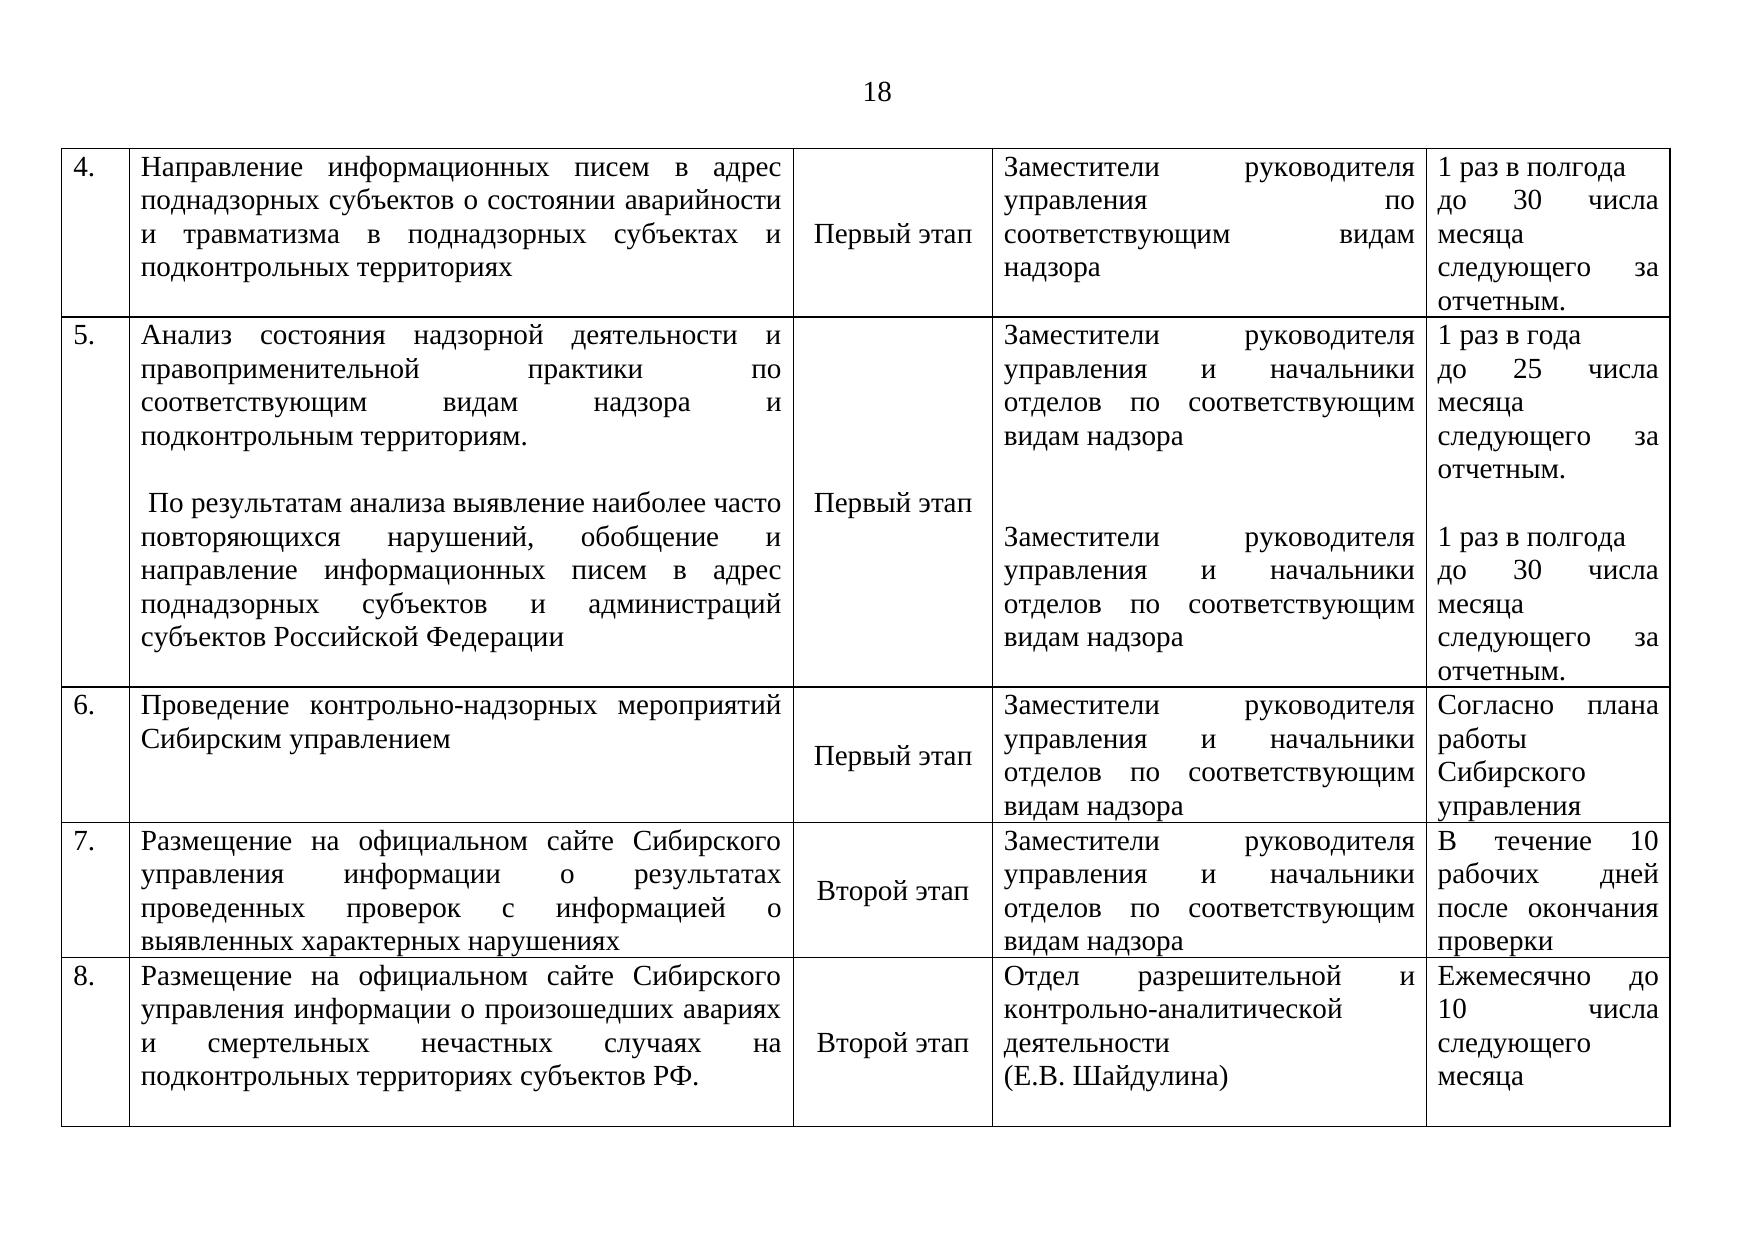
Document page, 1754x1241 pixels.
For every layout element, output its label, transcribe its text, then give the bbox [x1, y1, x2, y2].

table_cell Согласно плана работы Сибирского управления [1427, 688, 1669, 822]
table_cell В течение 10 рабочих дней после окончания проверки [1427, 823, 1669, 957]
table_cell Заместители руководителя управления и начальники отделов по соответствующим видам надзора [993, 823, 1426, 957]
table_cell 8. [62, 958, 129, 1126]
table_cell Первый этап [794, 318, 992, 686]
table_cell Заместители руководителя управления и начальники отделов по соответствующим видам надзора Заместители руководителя управления и начальники отделов по соответствующим видам надзора [993, 318, 1426, 686]
table_cell Первый этап [794, 688, 992, 822]
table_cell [993, 149, 1426, 316]
table_cell 1 раз в полгода до 30 числа месяца следующего за отчетным. [1427, 149, 1669, 316]
table_cell 7. [62, 823, 129, 957]
table_cell Второй этап [794, 958, 992, 1126]
table_cell 5. [62, 318, 129, 686]
table_cell 6. [62, 688, 129, 822]
table_cell Отдел разрешительной и контрольно-аналитической деятельности (Е.В. Шайдулина) [993, 958, 1426, 1126]
table_cell Заместители руководителя управления и начальники отделов по соответствующим видам надзора [993, 688, 1426, 822]
table_cell Первый этап [794, 149, 992, 316]
table_cell Размещение на официальном сайте Сибирского управления информации о произошедших авариях и смертельных нечастных случаях на подконтрольных территориях субъектов РФ. [130, 958, 793, 1126]
table_cell Размещение на официальном сайте Сибирского управления информации о результатах проведенных проверок с информацией о выявленных характерных нарушениях [130, 823, 793, 957]
table_cell 4. [62, 149, 129, 316]
table_cell Анализ состояния надзорной деятельности и правоприменительной практики по соответствующим видам надзора и подконтрольным территориям. По результатам анализа выявление наиболее часто повторяющихся нарушений, обобщение и направление информационных писем в адрес поднадзорных субъектов и администраций субъектов Российской Федерации [130, 318, 793, 686]
table_cell Второй этап [794, 823, 992, 957]
table_cell 1 раз в года до 25 числа месяца следующего за отчетным. 1 раз в полгода до 30 числа месяца следующего за отчетным. [1427, 318, 1669, 686]
table_cell Направление информационных писем в адрес поднадзорных субъектов о состоянии аварийности и травматизма в поднадзорных субъектах и подконтрольных территориях [130, 149, 793, 316]
table_cell Ежемесячно до 10 числа следующего месяца [1427, 958, 1669, 1126]
table_cell Проведение контрольно-надзорных мероприятий Сибирским управлением [130, 688, 793, 822]
